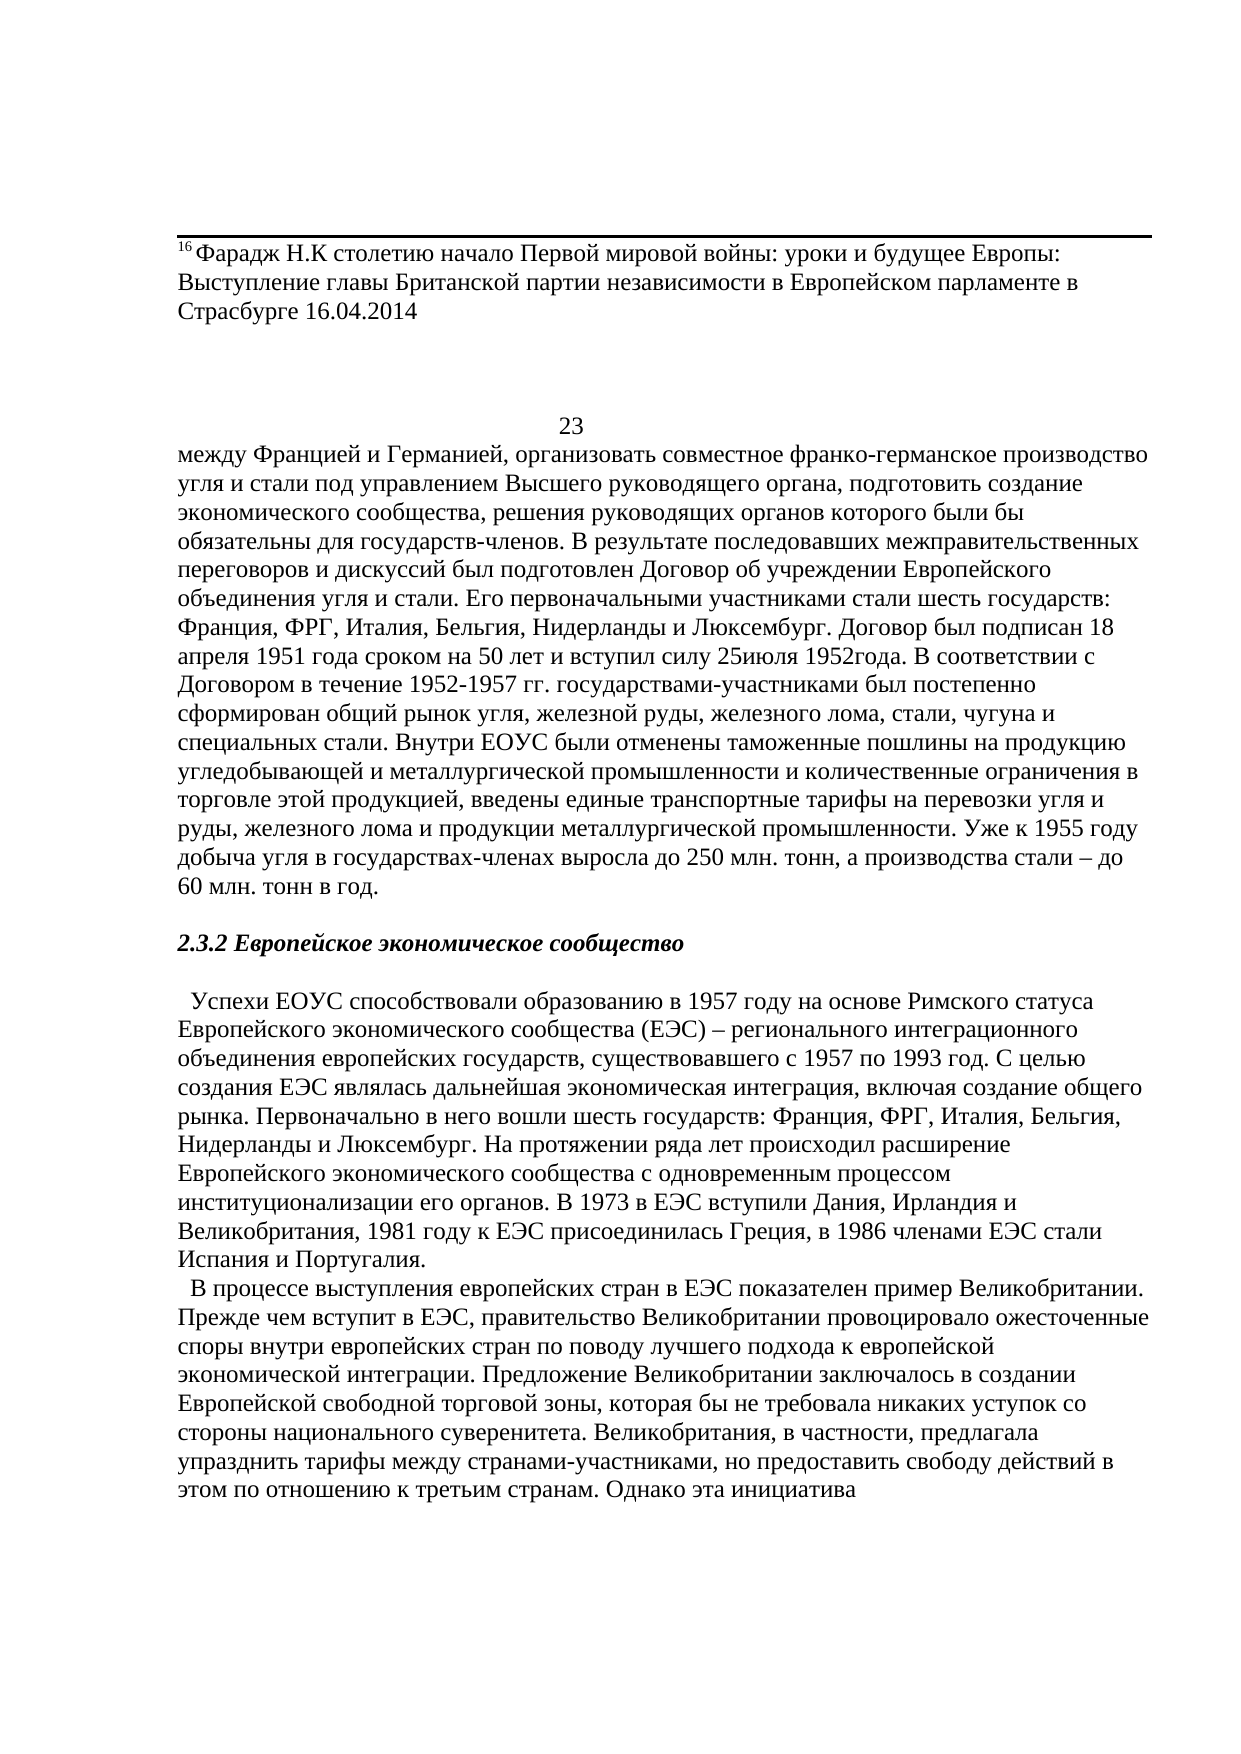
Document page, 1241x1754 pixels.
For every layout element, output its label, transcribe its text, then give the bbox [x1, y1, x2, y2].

text 23 [177, 411, 1152, 439]
text Выступление главы Британской партии независимости в Европейском парламенте в Страсбурге 16.04.2014 [177, 267, 1152, 324]
text Успехи ЕОУС способствовали образованию в 1957 году на основе Римского статуса Европейского экономического сообщества (ЕЭС) – регионального интеграционного объединения европейских государств, существовавшего с 1957 по 1993 год. С целью создания ЕЭС являлась дальнейшая экономическая интеграция, включая создание общего рынка. Первоначально в него вошли шесть государств: Франция, ФРГ, Италия, Бельгия, Нидерланды и Люксембург. На протяжении ряда лет происходил расширение Европейского экономического сообщества с одновременным процессом институционализации его органов. В 1973 в ЕЭС вступили Дания, Ирландия и Великобритания, 1981 году к ЕЭС присоединилась Греция, в 1986 членами ЕЭС стали Испания и Португалия. [177, 986, 1152, 1273]
text 16 Фарадж Н.К столетию начало Первой мировой войны: уроки и будущее Европы: [177, 238, 1152, 267]
text 2.3.2 Европейское экономическое сообщество [177, 928, 1152, 957]
text между Францией и Германией, организовать совместное франко-германское производство угля и стали под управлением Высшего руководящего органа, подготовить создание экономического сообщества, решения руководящих органов которого были бы обязательны для государств-членов. В результате последовавших межправительственных переговоров и дискуссий был подготовлен Договор об учреждении Европейского объединения угля и стали. Его первоначальными участниками стали шесть государств: Франция, ФРГ, Италия, Бельгия, Нидерланды и Люксембург. Договор был подписан 18 апреля 1951 года сроком на 50 лет и вступил силу 25июля 1952года. В соответствии с Договором в течение 1952-1957 гг. государствами-участниками был постепенно сформирован общий рынок угля, железной руды, железного лома, стали, чугуна и специальных стали. Внутри ЕОУС были отменены таможенные пошлины на продукцию угледобывающей и металлургической промышленности и количественные ограничения в торговле этой продукцией, введены единые транспортные тарифы на перевозки угля и руды, железного лома и продукции металлургической промышленности. Уже к 1955 году добыча угля в государствах-членах выросла до 250 млн. тонн, а производства стали – до 60 млн. тонн в год. [177, 439, 1152, 899]
text В процессе выступления европейских стран в ЕЭС показателен пример Великобритании. Прежде чем вступит в ЕЭС, правительство Великобритании провоцировало ожесточенные споры внутри европейских стран по поводу лучшего подхода к европейской экономической интеграции. Предложение Великобритании заключалось в создании Европейской свободной торговой зоны, которая бы не требовала никаких уступок со стороны национального суверенитета. Великобритания, в частности, предлагала упразднить тарифы между странами-участниками, но предоставить свободу действий в этом по отношению к третьим странам. Однако эта инициатива [177, 1273, 1152, 1503]
